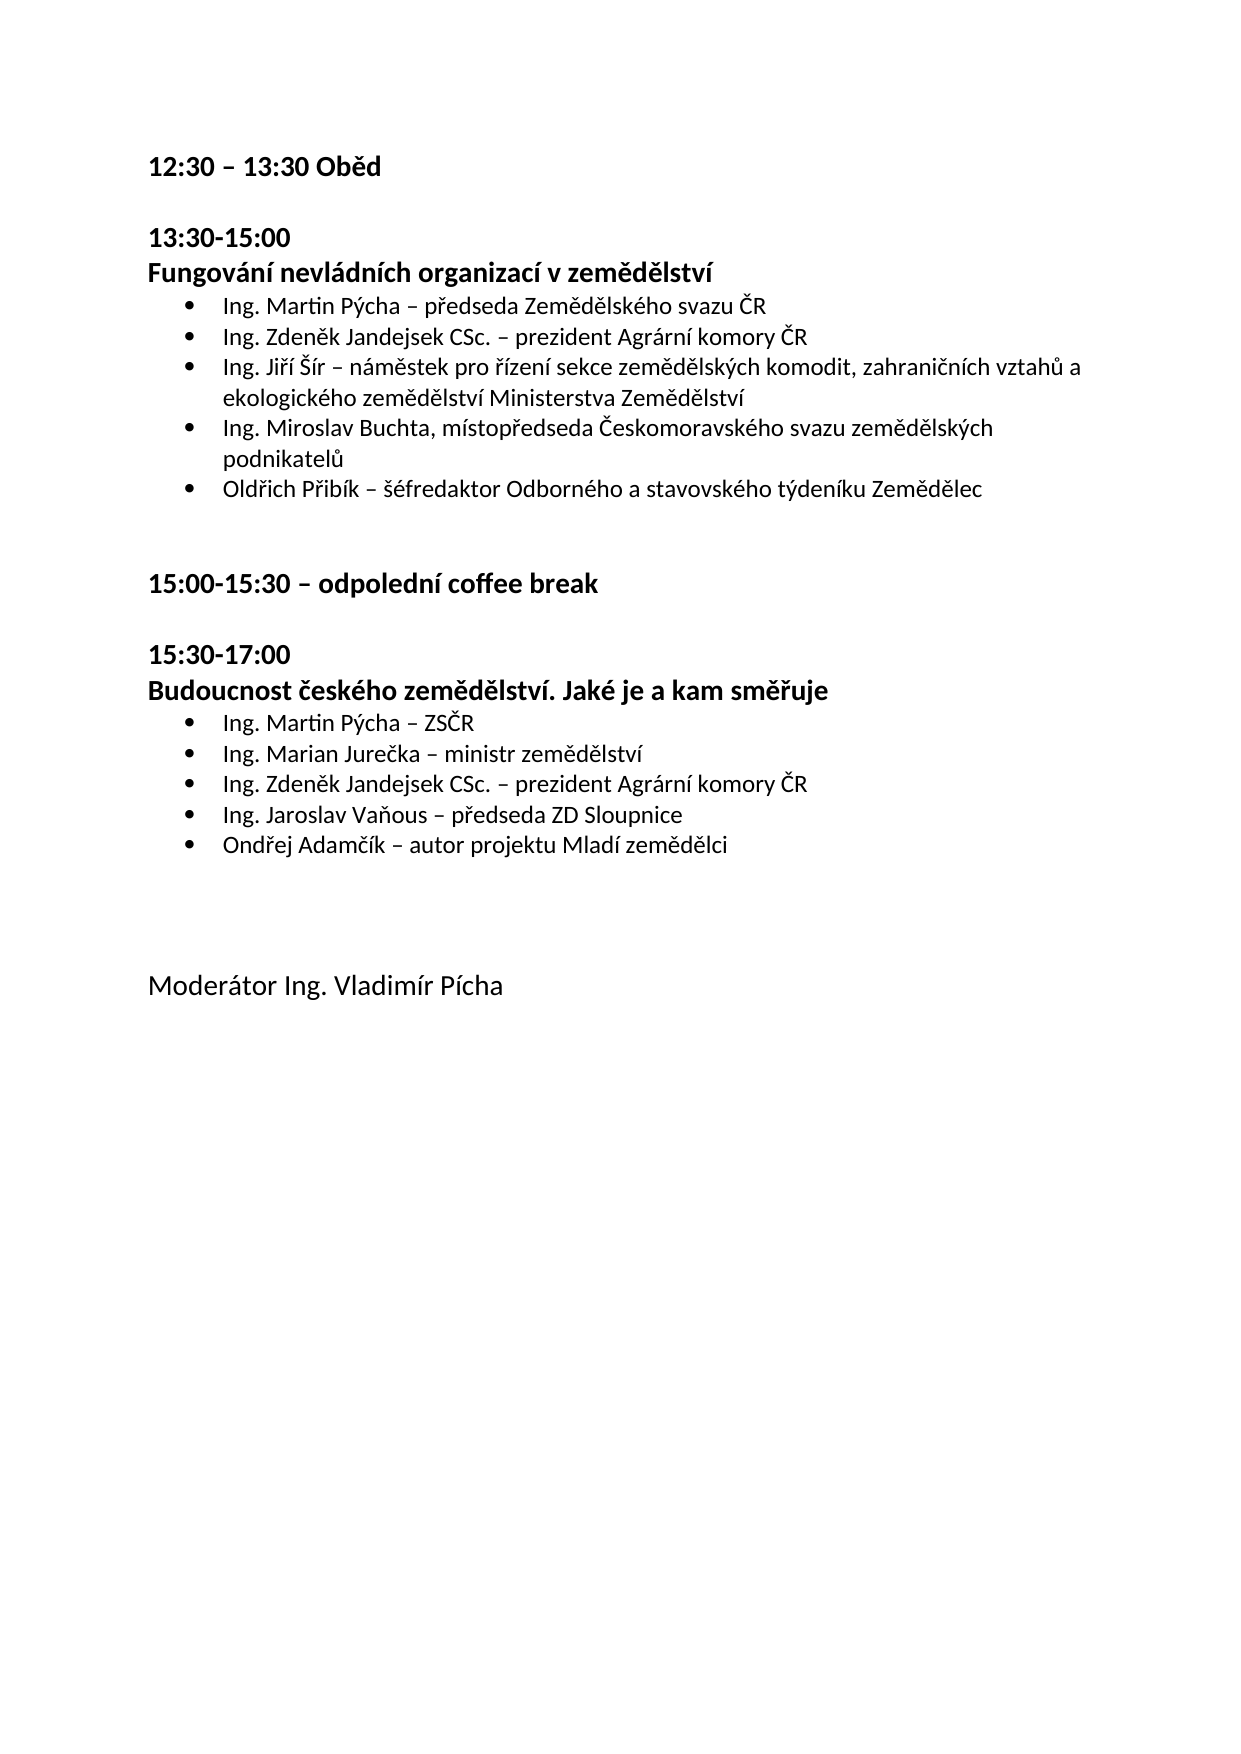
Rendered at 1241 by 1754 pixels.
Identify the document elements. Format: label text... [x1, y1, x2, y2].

text Budoucnost českého zemědělství. Jaké je a kam směřuje [148, 672, 1093, 707]
text Fungování nevládních organizací v zemědělství [148, 254, 1093, 290]
list Ing. Jiří Šír – náměstek pro řízení sekce zemědělských komodit, zahraničních vztahů a ekologického zemědělství Ministerstva Zemědělství [185, 351, 1093, 412]
text 13:30-15:00 [148, 219, 1093, 254]
text 15:30-17:00 [148, 636, 1093, 672]
list Oldřich Přibík – šéfredaktor Odborného a stavovského týdeníku Zemědělec [185, 473, 1093, 504]
list Ondřej Adamčík – autor projektu Mladí zemědělci [185, 829, 1093, 860]
list Ing. Martin Pýcha – ZSČR [185, 707, 1093, 738]
list Ing. Miroslav Buchta, místopředseda Českomoravského svazu zemědělských podnikatelů [185, 412, 1093, 473]
text Moderátor Ing. Vladimír Pícha [148, 967, 1093, 1002]
list Ing. Martin Pýcha – předseda Zemědělského svazu ČR [185, 290, 1093, 321]
list Ing. Zdeněk Jandejsek CSc. – prezident Agrární komory ČR [185, 768, 1093, 799]
text 12:30 – 13:30 Oběd [148, 148, 1093, 183]
list Ing. Marian Jurečka – ministr zemědělství [185, 738, 1093, 768]
list Ing. Jaroslav Vaňous – předseda ZD Sloupnice [185, 799, 1093, 829]
list Ing. Zdeněk Jandejsek CSc. – prezident Agrární komory ČR [185, 321, 1093, 351]
text 15:00-15:30 – odpolední coffee break [148, 565, 1093, 600]
